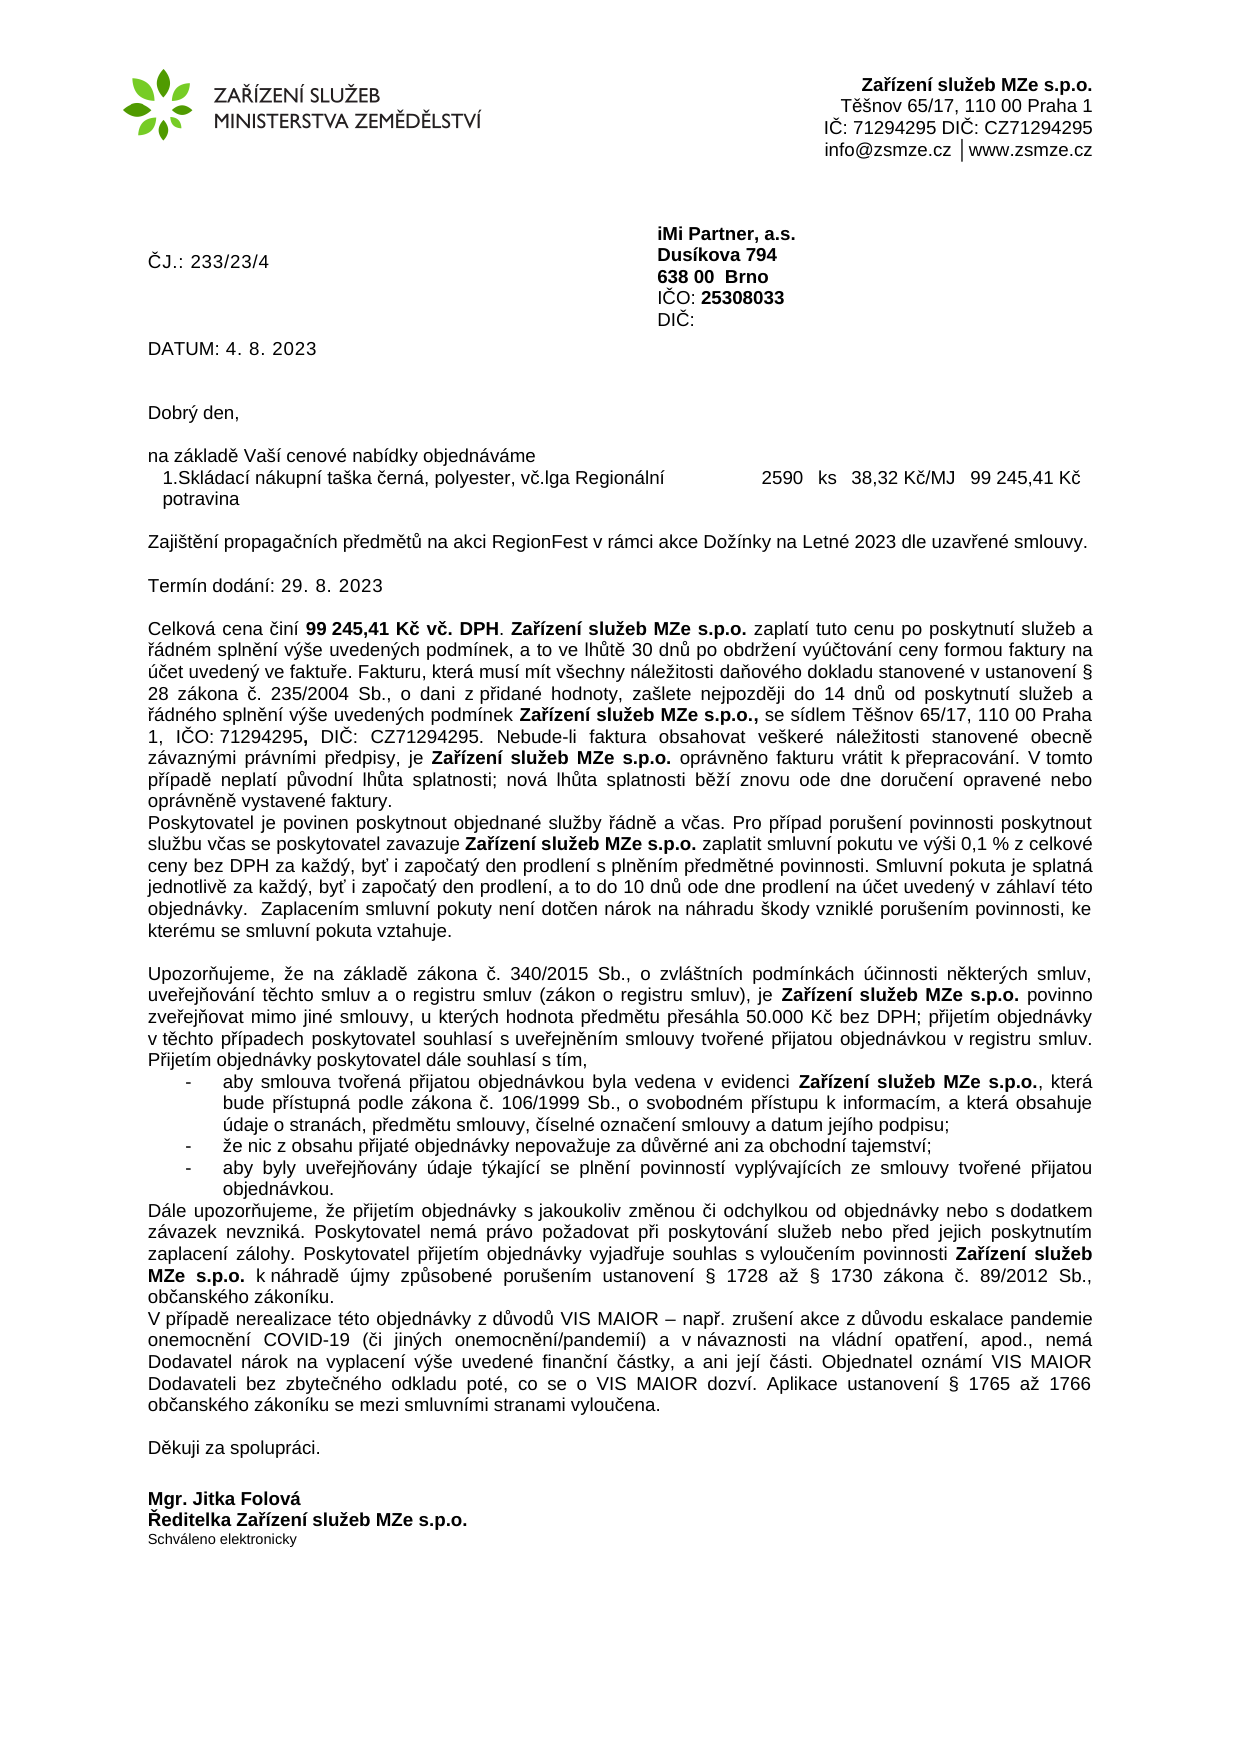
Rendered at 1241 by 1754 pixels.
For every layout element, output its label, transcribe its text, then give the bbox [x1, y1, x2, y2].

text na základě Vaší cenové nabídky objednáváme [148, 445, 1093, 467]
table_header 2590 [754, 467, 811, 510]
list aby byly uveřejňovány údaje týkající se plnění povinností vyplývajících ze smlouvy tvořené přijatou objednávkou. [185, 1157, 1093, 1200]
text Upozorňujeme, že na základě zákona č. 340/2015 Sb., o zvláštních podmínkách účinnosti některých smluv, uveřejňování těchto smluv a o registru smluv (zákon o registru smluv), je Zařízení služeb MZe s.p.o. povinno zveřejňovat mimo jiné smlouvy, u kterých hodnota předmětu přesáhla 50.000 Kč bez DPH; přijetím objednávky v těchto případech poskytovatel souhlasí s uveřejněním smlouvy tvořené přijatou objednávkou v registru smluv. Přijetím objednávky poskytovatel dále souhlasí s tím, [148, 963, 1093, 1070]
picture [122, 68, 482, 141]
table_header 99 245,41 Kč [963, 467, 1088, 510]
text ČJ.: 233/23/4 [148, 251, 583, 273]
text Zajištění propagačních předmětů na akci RegionFest v rámci akce Dožínky na Letné 2023 dle uzavřené smlouvy. [148, 531, 1093, 553]
table_header 1.Skládací nákupní taška černá, polyester, vč.lga Regionální potravina [155, 467, 754, 510]
list aby smlouva tvořená přijatou objednávkou byla vedena v evidenci Zařízení služeb MZe s.p.o., která bude přístupná podle zákona č. 106/1999 Sb., o svobodném přístupu k informacím, a která obsahuje údaje o stranách, předmětu smlouvy, číselné označení smlouvy a datum jejího podpisu; [185, 1070, 1093, 1135]
text Poskytovatel je povinen poskytnout objednané služby řádně a včas. Pro případ porušení povinnosti poskytnout službu včas se poskytovatel zavazuje Zařízení služeb MZe s.p.o. zaplatit smluvní pokutu ve výši 0,1 % z celkové ceny bez DPH za každý, byť i započatý den prodlení s plněním předmětné povinnosti. Smluvní pokuta je splatná jednotlivě za každý, byť i započatý den prodlení, a to do 10 dnů ode dne prodlení na účet uvedený v záhlaví této objednávky. Zaplacením smluvní pokuty není dotčen nárok na náhradu škody vzniklé porušením povinnosti, ke kterému se smluvní pokuta vztahuje. [148, 812, 1093, 941]
text DIČ: [657, 308, 1093, 330]
text DATUM: 4. 8. 2023 [148, 337, 583, 359]
text Ředitelka Zařízení služeb MZe s.p.o. [148, 1509, 1093, 1530]
table_header ks [811, 467, 844, 510]
text Děkuji za spolupráci. [148, 1437, 1093, 1458]
text iMi Partner, a.s. [657, 222, 1093, 244]
text Celková cena činí 99 245,41 Kč vč. DPH. Zařízení služeb MZe s.p.o. zaplatí tuto cenu po poskytnutí služeb a řádném splnění výše uvedených podmínek, a to ve lhůtě 30 dnů po obdržení vyúčtování ceny formou faktury na účet uvedený ve faktuře. Fakturu, která musí mít všechny náležitosti daňového dokladu stanovené v ustanovení § 28 zákona č. 235/2004 Sb., o dani z přidané hodnoty, zašlete nejpozději do 14 dnů od poskytnutí služeb a řádného splnění výše uvedených podmínek Zařízení služeb MZe s.p.o., se sídlem Těšnov 65/17, 110 00 Praha 1, IČO: 71294295, DIČ: CZ71294295. Nebude-li faktura obsahovat veškeré náležitosti stanovené obecně závaznými právními předpisy, je Zařízení služeb MZe s.p.o. oprávněno fakturu vrátit k přepracování. V tomto případě neplatí původní lhůta splatnosti; nová lhůta splatnosti běží znovu ode dne doručení opravené nebo oprávněně vystavené faktury. [148, 618, 1093, 812]
text Termín dodání: 29. 8. 2023 [148, 574, 1093, 596]
list že nic z obsahu přijaté objednávky nepovažuje za důvěrné ani za obchodní tajemství; [185, 1135, 1093, 1157]
text Dobrý den, [148, 402, 1093, 423]
text Dusíkova 794 [657, 244, 1093, 265]
text Schváleno elektronicky [148, 1530, 1093, 1547]
text Mgr. Jitka Folová [148, 1487, 1093, 1509]
text Dále upozorňujeme, že přijetím objednávky s jakoukoliv změnou či odchylkou od objednávky nebo s dodatkem závazek nevzniká. Poskytovatel nemá právo požadovat při poskytování služeb nebo před jejich poskytnutím zaplacení zálohy. Poskytovatel přijetím objednávky vyjadřuje souhlas s vyloučením povinnosti Zařízení služeb MZe s.p.o. k náhradě újmy způsobené porušením ustanovení § 1728 až § 1730 zákona č. 89/2012 Sb., občanského zákoníku. [148, 1200, 1093, 1308]
table_header 38,32 Kč/MJ [844, 467, 963, 510]
text IČO: 25308033 [657, 287, 1093, 308]
text V případě nerealizace této objednávky z důvodů VIS MAIOR – např. zrušení akce z důvodu eskalace pandemie onemocnění COVID-19 (či jiných onemocnění/pandemií) a v návaznosti na vládní opatření, apod., nemá Dodavatel nárok na vyplacení výše uvedené finanční částky, a ani její části. Objednatel oznámí VIS MAIOR Dodavateli bez zbytečného odkladu poté, co se o VIS MAIOR dozví. Aplikace ustanovení § 1765 až 1766 občanského zákoníku se mezi smluvními stranami vyloučena. [148, 1308, 1093, 1415]
text 638 00 Brno [657, 265, 1093, 287]
